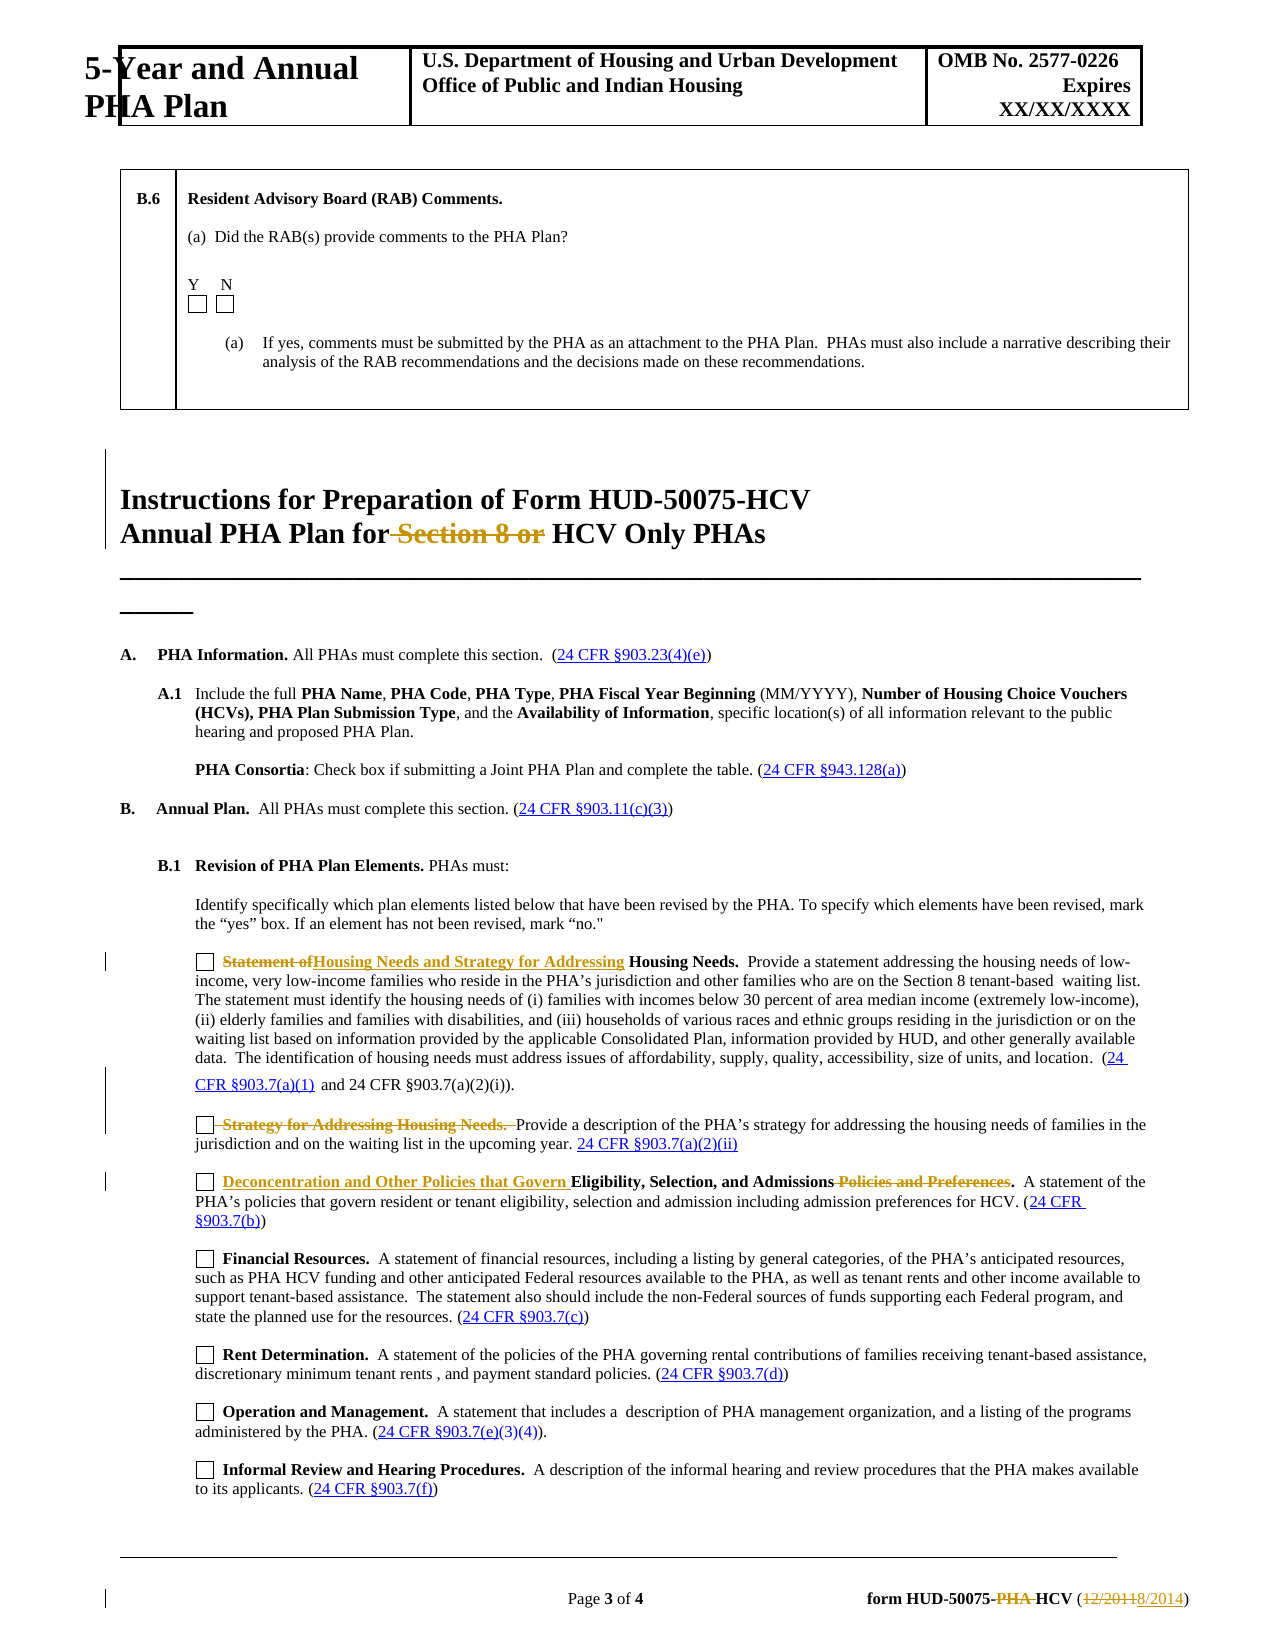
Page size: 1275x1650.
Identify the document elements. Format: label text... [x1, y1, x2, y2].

text Eligibility, Selection, and Admissions. A statement of the PHA’s policies that govern resident or tenant eligibility, selection and admission including admission preferences for HCV. (24 CFR §903.7(b)) [195, 1172, 1155, 1230]
text Financial Resources. A statement of financial resources, including a listing by general categories, of the PHA’s anticipated resources, such as PHA HCV funding and other anticipated Federal resources available to the PHA, as well as tenant rents and other income available to support tenant-based assistance. The statement also should include the non-Federal sources of funds supporting each Federal program, and state the planned use for the resources. (24 CFR §903.7(c)) [195, 1249, 1155, 1326]
text ___________________________________________________________________________ [120, 549, 1155, 616]
table_cell B.6 [121, 170, 175, 409]
text Annual PHA Plan for HCV Only PHAs [120, 516, 1155, 549]
text Provide a description of the PHA’s strategy for addressing the housing needs of families in the jurisdiction and on the waiting list in the upcoming year. 24 CFR §903.7(a)(2)(ii) [195, 1115, 1155, 1153]
text Instructions for Preparation of Form HUD-50075-HCV [120, 482, 1155, 516]
text Rent Determination. A statement of the policies of the PHA governing rental contributions of families receiving tenant-based assistance, discretionary minimum tenant rents , and payment standard policies. (24 CFR §903.7(d)) [195, 1345, 1155, 1383]
text Informal Review and Hearing Procedures. A description of the informal hearing and review procedures that the PHA makes available to its applicants. (24 CFR §903.7(f)) [195, 1460, 1155, 1498]
text Operation and Management. A statement that includes a description of PHA management organization, and a listing of the programs administered by the PHA. (24 CFR §903.7(e)(3)(4)). [195, 1402, 1155, 1441]
text Identify specifically which plan elements listed below that have been revised by the PHA. To specify which elements have been revised, mark the “yes” box. If an element has not been revised, mark “no." [195, 894, 1155, 933]
text A. PHA Information. All PHAs must complete this section. (24 CFR §903.23(4)(e)) [120, 645, 1155, 664]
text Housing Needs. Provide a statement addressing the housing needs of low-income, very low-income families who reside in the PHA’s jurisdiction and other families who are on the Section 8 tenant-based waiting list. The statement must identify the housing needs of (i) families with incomes below 30 percent of area median income (extremely low-income), (ii) elderly families and families with disabilities, and (iii) households of various races and ethnic groups residing in the jurisdiction or on the waiting list based on information provided by the applicable Consolidated Plan, information provided by HUD, and other generally available data. The identification of housing needs must address issues of affordability, supply, quality, accessibility, size of units, and location. (24 CFR §903.7(a)(1) and 24 CFR §903.7(a)(2)(i)). [195, 952, 1155, 1096]
text A.1 Include the full PHA Name, PHA Code, PHA Type, PHA Fiscal Year Beginning (MM/YYYY), Number of Housing Choice Vouchers (HCVs), PHA Plan Submission Type, and the Availability of Information, specific location(s) of all information relevant to the public hearing and proposed PHA Plan. [157, 683, 1155, 741]
text B. Annual Plan. All PHAs must complete this section. (24 CFR §903.11(c)(3)) [120, 798, 1155, 818]
text B.1 Revision of PHA Plan Elements. PHAs must: [157, 856, 1155, 875]
text PHA Consortia: Check box if submitting a Joint PHA Plan and complete the table. (24 CFR §943.128(a)) [120, 760, 1155, 779]
table_cell Resident Advisory Board (RAB) Comments. (a) Did the RAB(s) provide comments to the PHA Plan? Y N If yes, comments must be submitted by the PHA as an attachment to the PHA Plan. PHAs must also include a narrative describing their analysis of the RAB recommendations and the decisions made on these recommendations. [177, 170, 1188, 409]
